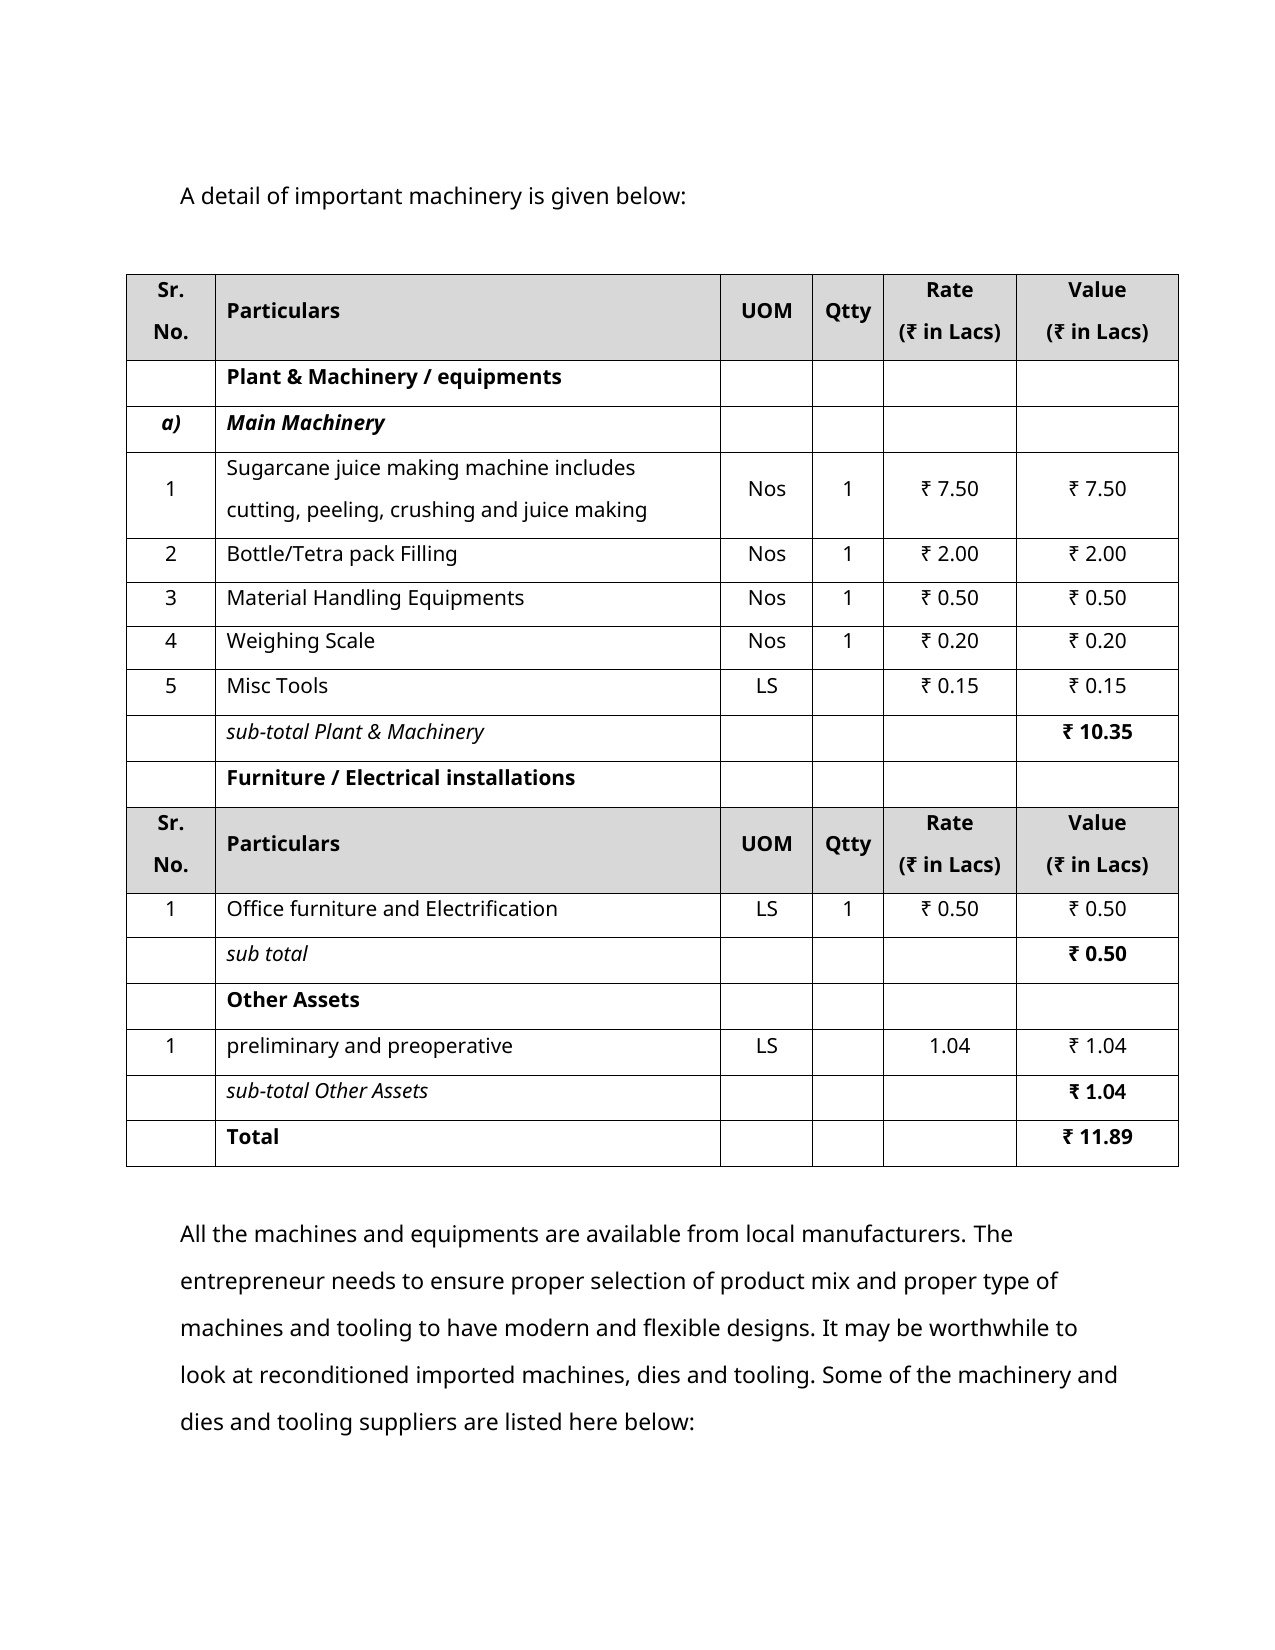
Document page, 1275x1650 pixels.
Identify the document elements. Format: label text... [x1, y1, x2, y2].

table_cell [127, 1121, 215, 1166]
table_cell [721, 984, 812, 1029]
table_cell [721, 1076, 812, 1120]
table_cell [813, 762, 883, 807]
table_cell ₹ 7.50 [884, 453, 1016, 538]
table_cell sub-total Other Assets [216, 1076, 720, 1120]
table_cell ₹ 10.35 [1017, 716, 1178, 761]
table_cell [127, 716, 215, 761]
table_cell Nos [721, 453, 812, 538]
table_cell ₹ 0.20 [884, 627, 1016, 669]
table_cell Bottle/Tetra pack Filling [216, 539, 720, 582]
table_cell [721, 361, 812, 406]
table_cell 5 [127, 670, 215, 715]
table_cell [127, 984, 215, 1029]
table_cell 2 [127, 539, 215, 582]
table_cell [813, 670, 883, 715]
table_cell Nos [721, 583, 812, 626]
table_cell 1 [127, 1030, 215, 1074]
table_cell ₹ 2.00 [1017, 539, 1178, 582]
table_cell [721, 938, 812, 983]
table_cell Nos [721, 627, 812, 669]
table_cell 3 [127, 583, 215, 626]
table_cell [813, 407, 883, 452]
table_cell [1017, 361, 1178, 406]
table_cell [813, 1076, 883, 1120]
table_header Sr. No. [127, 275, 215, 360]
table_cell Qtty [813, 808, 883, 893]
table_cell [721, 716, 812, 761]
table_cell 1 [127, 894, 215, 937]
table_cell Rate (₹ in Lacs) [884, 808, 1016, 893]
table_cell Misc Tools [216, 670, 720, 715]
table_cell [813, 361, 883, 406]
table_cell Material Handling Equipments [216, 583, 720, 626]
table_cell [884, 361, 1016, 406]
table_cell Office furniture and Electrification [216, 894, 720, 937]
table_cell [884, 1121, 1016, 1166]
table_cell [127, 762, 215, 807]
table_cell [884, 716, 1016, 761]
table_cell [884, 984, 1016, 1029]
table_cell 1 [813, 583, 883, 626]
table_cell [127, 361, 215, 406]
table_cell [127, 938, 215, 983]
table_cell 1.04 [884, 1030, 1016, 1074]
table_cell Particulars [216, 808, 720, 893]
table_cell Sugarcane juice making machine includes cutting, peeling, crushing and juice making [216, 453, 720, 538]
table_cell 1 [813, 627, 883, 669]
table_cell sub total [216, 938, 720, 983]
table_header UOM [721, 275, 812, 360]
table_cell 1 [813, 894, 883, 937]
table_cell ₹ 0.50 [884, 583, 1016, 626]
table_cell ₹ 7.50 [1017, 453, 1178, 538]
table_cell ₹ 0.50 [1017, 894, 1178, 937]
table_cell Sr. No. [127, 808, 215, 893]
table_cell [884, 762, 1016, 807]
table_cell a) [127, 407, 215, 452]
table_cell UOM [721, 808, 812, 893]
table_header Qtty [813, 275, 883, 360]
table_cell ₹ 0.50 [1017, 583, 1178, 626]
table_header Rate (₹ in Lacs) [884, 275, 1016, 360]
table_cell ₹ 0.50 [1017, 938, 1178, 983]
table_cell LS [721, 1030, 812, 1074]
table_cell sub-total Plant & Machinery [216, 716, 720, 761]
table_cell 1 [127, 453, 215, 538]
table_header Value (₹ in Lacs) [1017, 275, 1178, 360]
table_cell ₹ 1.04 [1017, 1030, 1178, 1074]
table_cell ₹ 2.00 [884, 539, 1016, 582]
table_cell Nos [721, 539, 812, 582]
table_cell Furniture / Electrical installations [216, 762, 720, 807]
table_cell [1017, 762, 1178, 807]
table_cell [813, 1121, 883, 1166]
table_header Particulars [216, 275, 720, 360]
table_cell Other Assets [216, 984, 720, 1029]
table_cell [721, 407, 812, 452]
table_cell 4 [127, 627, 215, 669]
table_cell ₹ 0.20 [1017, 627, 1178, 669]
table_cell 1 [813, 453, 883, 538]
table_cell ₹ 0.15 [1017, 670, 1178, 715]
table_cell LS [721, 894, 812, 937]
table_cell ₹ 1.04 [1017, 1076, 1178, 1120]
table_cell [884, 407, 1016, 452]
table_cell ₹ 0.15 [884, 670, 1016, 715]
table_cell [721, 1121, 812, 1166]
text A detail of important machinery is given below: [180, 180, 1125, 211]
table_cell [884, 1076, 1016, 1120]
table_cell 1 [813, 539, 883, 582]
table_cell Weighing Scale [216, 627, 720, 669]
table_cell ₹ 11.89 [1017, 1121, 1178, 1166]
table_cell Value (₹ in Lacs) [1017, 808, 1178, 893]
table_cell [813, 938, 883, 983]
table_cell ₹ 0.50 [884, 894, 1016, 937]
table_cell LS [721, 670, 812, 715]
table_cell [884, 938, 1016, 983]
table_cell Main Machinery [216, 407, 720, 452]
table_cell [127, 1076, 215, 1120]
table_cell [813, 1030, 883, 1074]
text All the machines and equipments are available from local manufacturers. The entrepreneur needs to ensure proper selection of product mix and proper type of machines and tooling to have modern and flexible designs. It may be worthwhile to look at reconditioned imported machines, dies and tooling. Some of the machinery and dies and tooling suppliers are listed here below: [180, 1218, 1125, 1437]
table_cell [813, 984, 883, 1029]
table_cell Total [216, 1121, 720, 1166]
table_cell Plant & Machinery / equipments [216, 361, 720, 406]
table_cell [1017, 407, 1178, 452]
table_cell [813, 716, 883, 761]
table_cell [1017, 984, 1178, 1029]
table_cell [721, 762, 812, 807]
table_cell preliminary and preoperative [216, 1030, 720, 1074]
